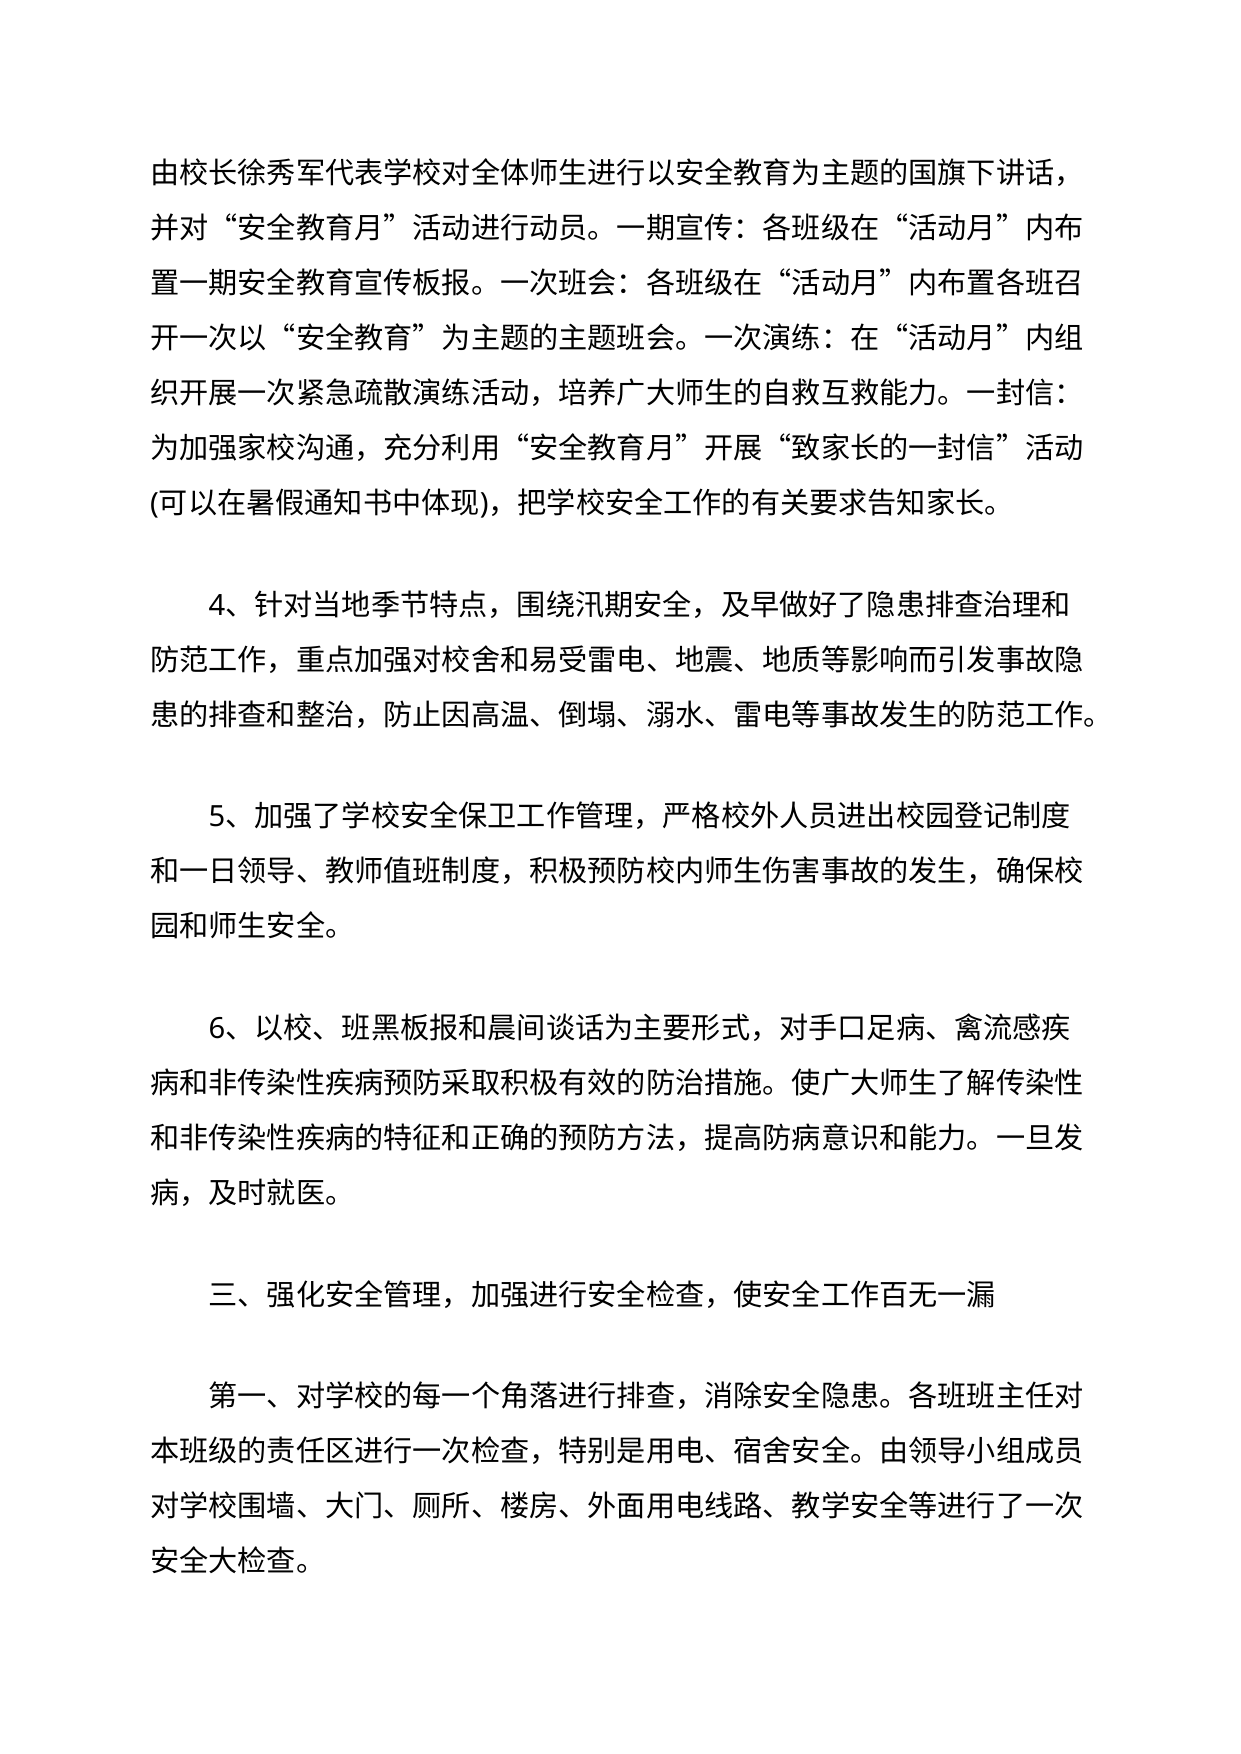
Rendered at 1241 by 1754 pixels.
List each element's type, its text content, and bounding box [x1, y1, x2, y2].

text 5、加强了学校安全保卫工作管理，严格校外人员进出校园登记制度和一日领导、教师值班制度，积极预防校内师生伤害事故的发生，确保校园和师生安全。 [150, 793, 1090, 945]
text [150, 150, 1090, 522]
text 4、针对当地季节特点，围绕汛期安全，及早做好了隐患排查治理和防范工作，重点加强对校舍和易受雷电、地震、地质等影响而引发事故隐患的排查和整治，防止因高温、倒塌、溺水、雷电等事故发生的防范工作。 [150, 581, 1090, 733]
text 第一、对学校的每一个角落进行排查，消除安全隐患。各班班主任对本班级的责任区进行一次检查，特别是用电、宿舍安全。由领导小组成员对学校围墙、大门、厕所、楼房、外面用电线路、教学安全等进行了一次安全大检查。 [150, 1373, 1090, 1580]
text 三、强化安全管理，加强进行安全检查，使安全工作百无一漏 [150, 1271, 1090, 1313]
text 6、以校、班黑板报和晨间谈话为主要形式，对手口足病、禽流感疾病和非传染性疾病预防采取积极有效的防治措施。使广大师生了解传染性和非传染性疾病的特征和正确的预防方法，提高防病意识和能力。一旦发病，及时就医。 [150, 1005, 1090, 1212]
